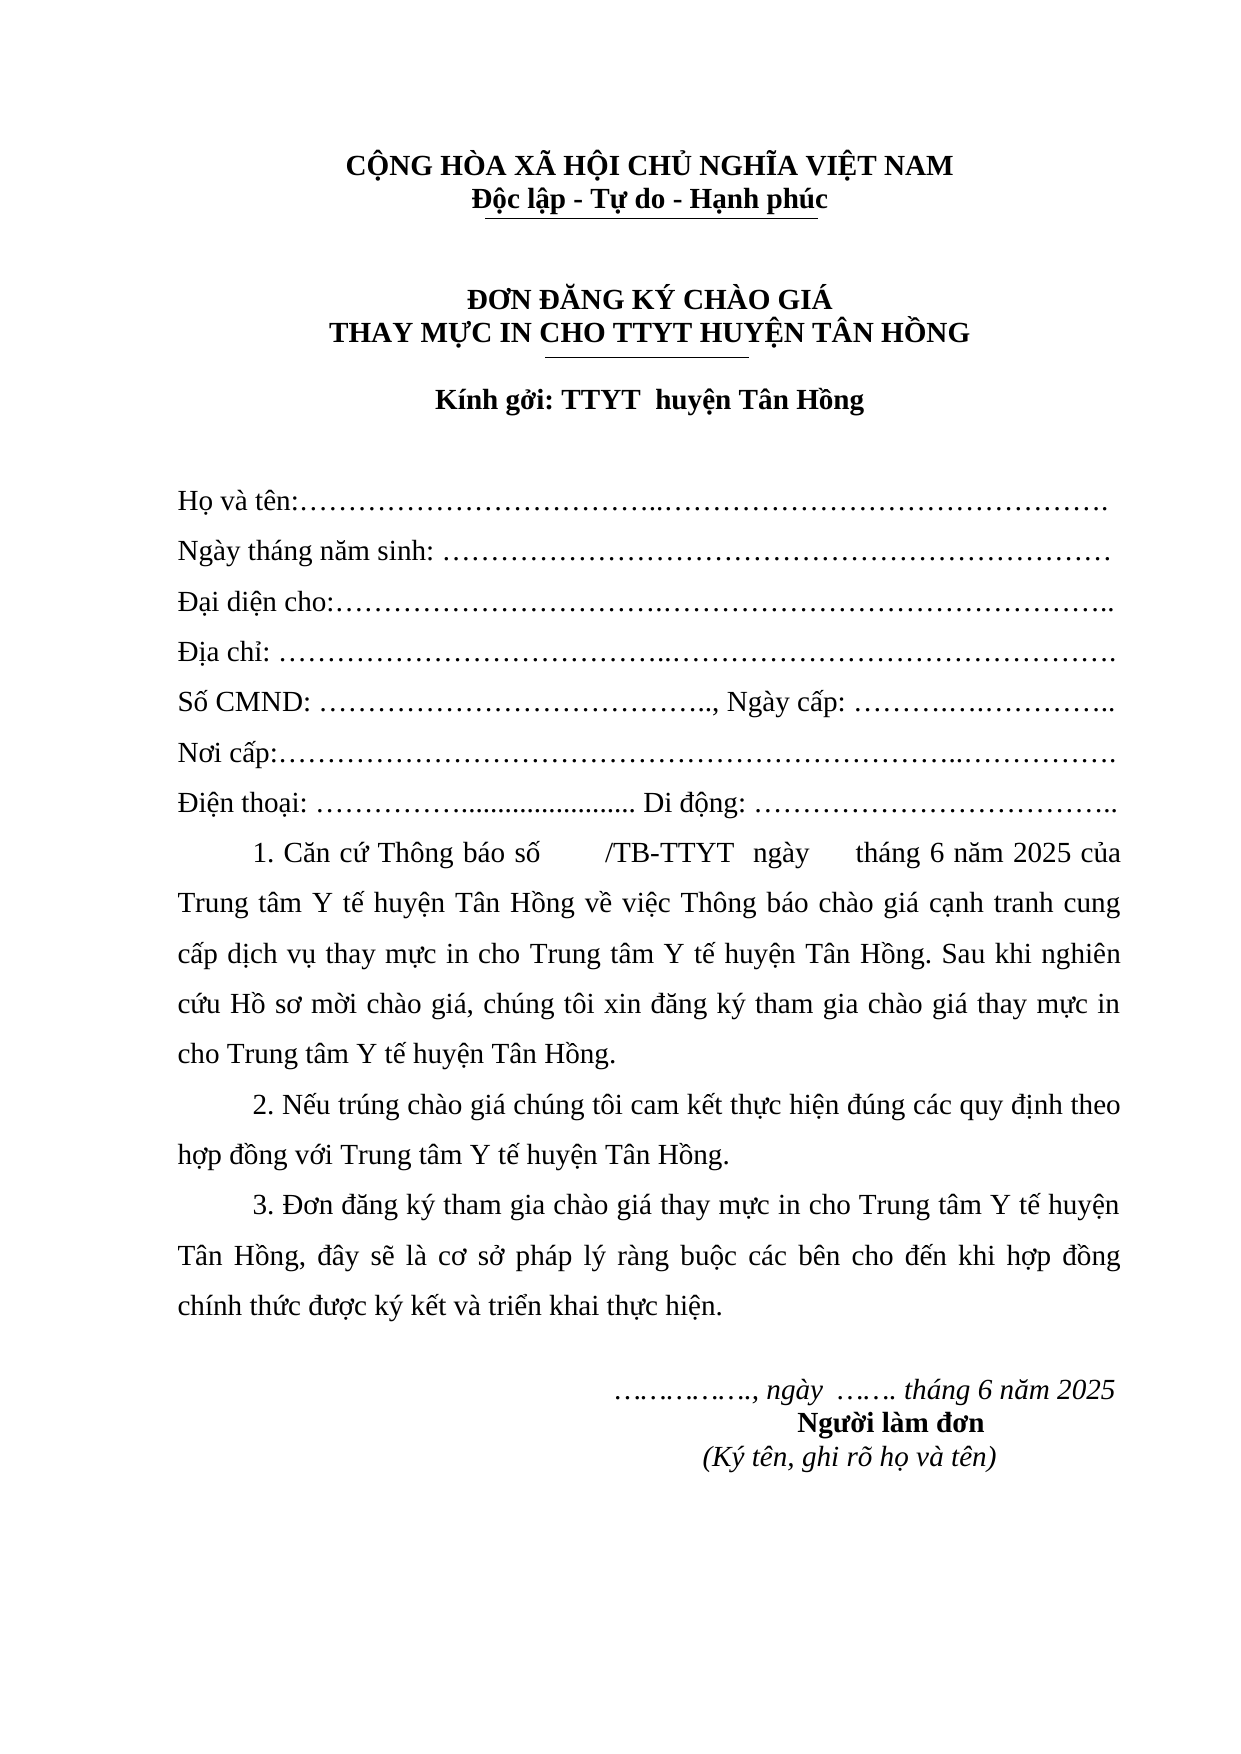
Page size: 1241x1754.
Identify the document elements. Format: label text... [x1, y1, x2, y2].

text Ngày tháng năm sinh: …………………………………………………………… [177, 533, 1122, 567]
text Người làm đơn [177, 1406, 1122, 1439]
text Kính gởi: TTYT huyện Tân Hồng [177, 382, 1122, 416]
text 3. Đơn đăng ký tham gia chào giá thay mực in cho Trung tâm Y tế huyện Tân Hồng, đây sẽ là cơ sở pháp lý ràng buộc các bên cho đến khi hợp đồng chính thức được ký kết và triển khai thực hiện. [177, 1187, 1122, 1322]
text Nơi cấp:……………………………………………………………..……………. [177, 735, 1122, 768]
text Độc lập - Tự do - Hạnh phúc [177, 181, 1122, 215]
text Số CMND: ………………………………….., Ngày cấp: ……….….………….. [177, 684, 1122, 718]
text Đại diện cho:…………………………….……………………………………….. [177, 584, 1122, 617]
text 2. Nếu trúng chào giá chúng tôi cam kết thực hiện đúng các quy định theo hợp đồng với Trung tâm Y tế huyện Tân Hồng. [177, 1087, 1122, 1171]
text Địa chỉ: …………………………………..………………………………………. [177, 634, 1122, 668]
text Điện thoại: ……………........................ Di động: ……………………………….. [177, 785, 1122, 818]
text CỘNG HÒA XÃ HỘI CHỦ NGHĨA VIỆT NAM [177, 148, 1122, 181]
text ……………., ngày ……. tháng 6 năm 2025 [177, 1372, 1122, 1406]
text 1. Căn cứ Thông báo số /TB-TTYT ngày tháng 6 năm 2025 của Trung tâm Y tế huyện Tân Hồng về việc Thông báo chào giá cạnh tranh cung cấp dịch vụ thay mực in cho Trung tâm Y tế huyện Tân Hồng. Sau khi nghiên cứu Hồ sơ mời chào giá, chúng tôi xin đăng ký tham gia chào giá thay mực in cho Trung tâm Y tế huyện Tân Hồng. [177, 835, 1122, 1070]
text (Ký tên, ghi rõ họ và tên) [177, 1439, 1122, 1473]
text Họ và tên:………………………………..………………………………………. [177, 483, 1122, 517]
text ĐƠN ĐĂNG KÝ CHÀO GIÁ [177, 282, 1122, 315]
text THAY MỰC IN CHO TTYT HUYỆN TÂN HỒNG [177, 315, 1122, 349]
